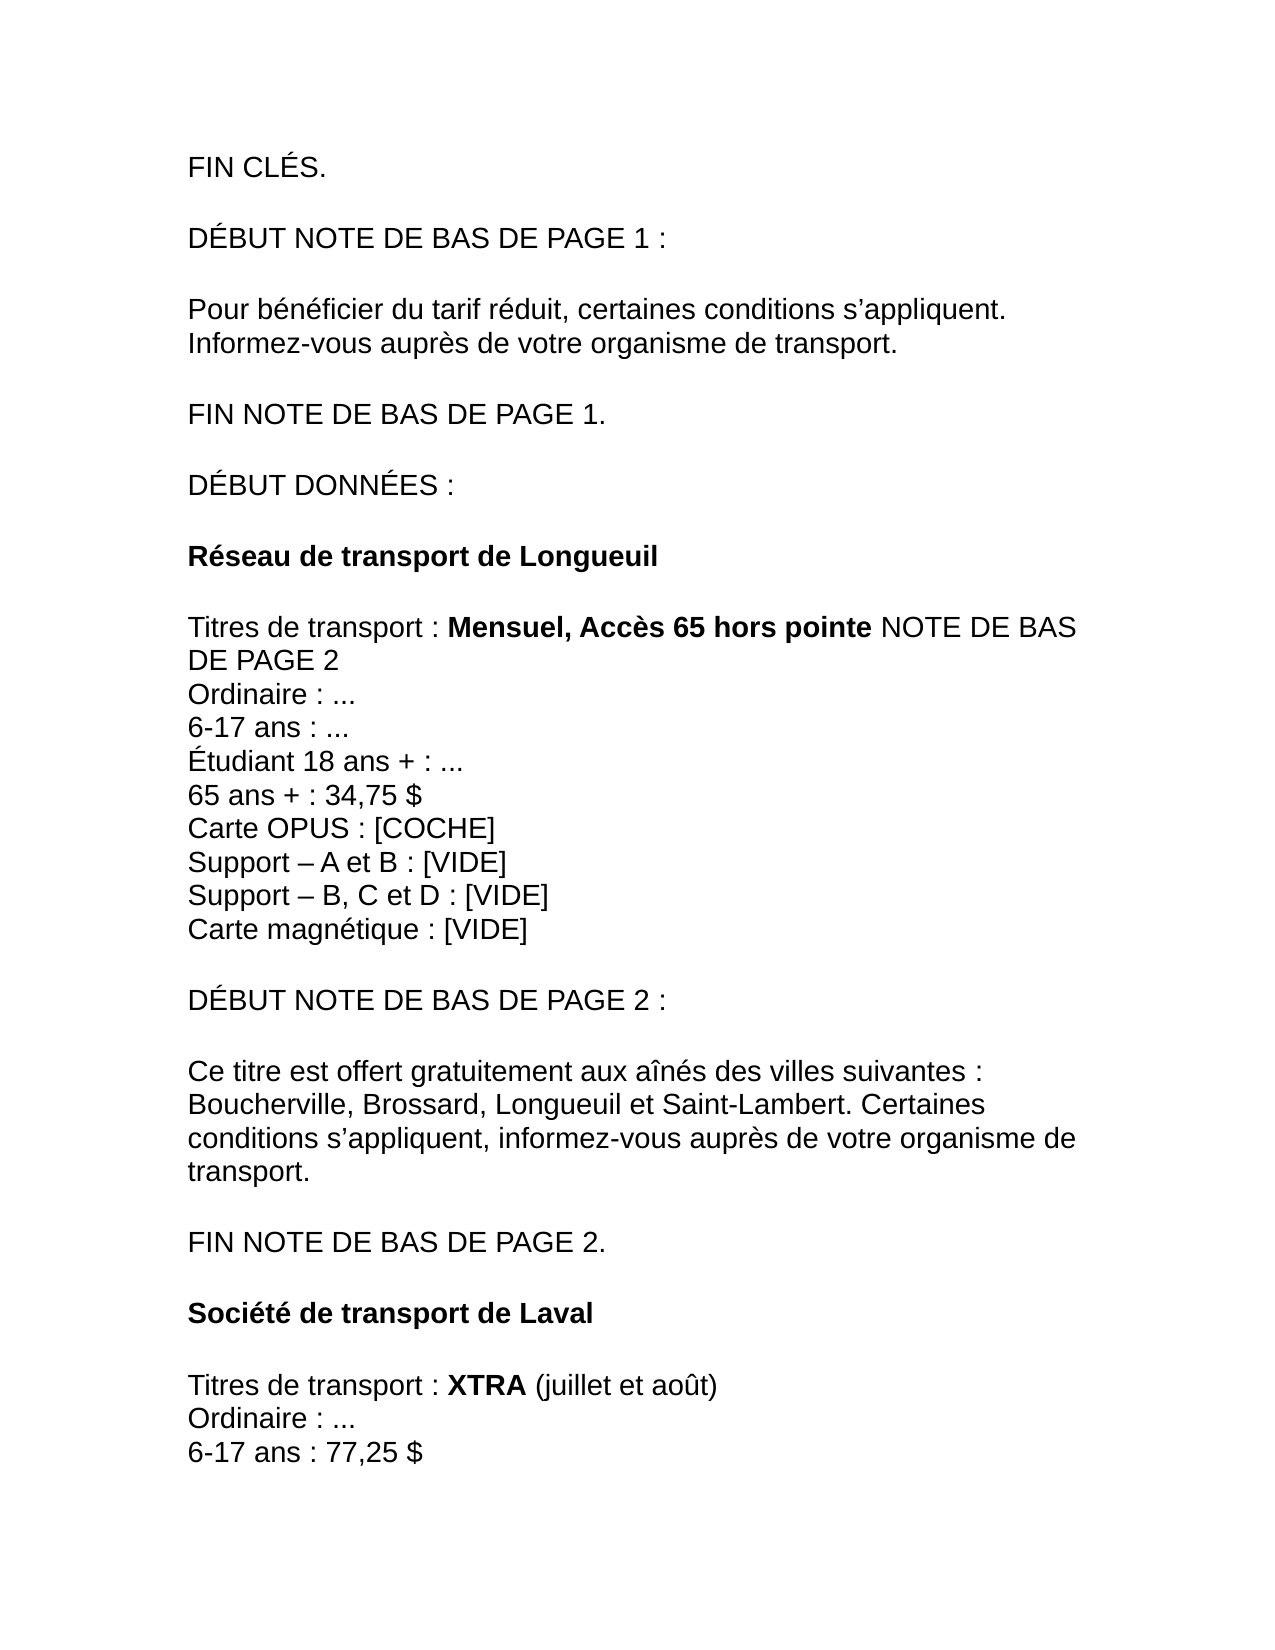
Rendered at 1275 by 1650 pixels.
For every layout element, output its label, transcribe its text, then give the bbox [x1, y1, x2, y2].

text FIN CLÉS. [187, 150, 1087, 183]
text Réseau de transport de Longueuil [187, 539, 1087, 572]
text Ce titre est offert gratuitement aux aînés des villes suivantes : Boucherville, Brossard, Longueuil et Saint-Lambert. Certaines conditions s’appliquent, informez-vous auprès de votre organisme de transport. [187, 1054, 1087, 1188]
text FIN NOTE DE BAS DE PAGE 2. [187, 1225, 1087, 1259]
text Pour bénéficier du tarif réduit, certaines conditions s’appliquent. Informez-vous auprès de votre organisme de transport. [187, 292, 1087, 359]
text DÉBUT DONNÉES : [187, 468, 1087, 501]
text Titres de transport : Mensuel, Accès 65 hors pointe NOTE DE BAS DE PAGE 2 Ordinaire : ... 6-17 ans : ... Étudiant 18 ans + : ... 65 ans + : 34,75 $ Carte OPUS : [COCHE] Support – A et B : [VIDE] Support – B, C et D : [VIDE] Carte magnétique : [VIDE] [187, 610, 1087, 945]
text FIN NOTE DE BAS DE PAGE 1. [187, 397, 1087, 430]
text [187, 1367, 1087, 1468]
text DÉBUT NOTE DE BAS DE PAGE 1 : [187, 221, 1087, 254]
text DÉBUT NOTE DE BAS DE PAGE 2 : [187, 983, 1087, 1016]
text Société de transport de Laval [187, 1296, 1087, 1330]
